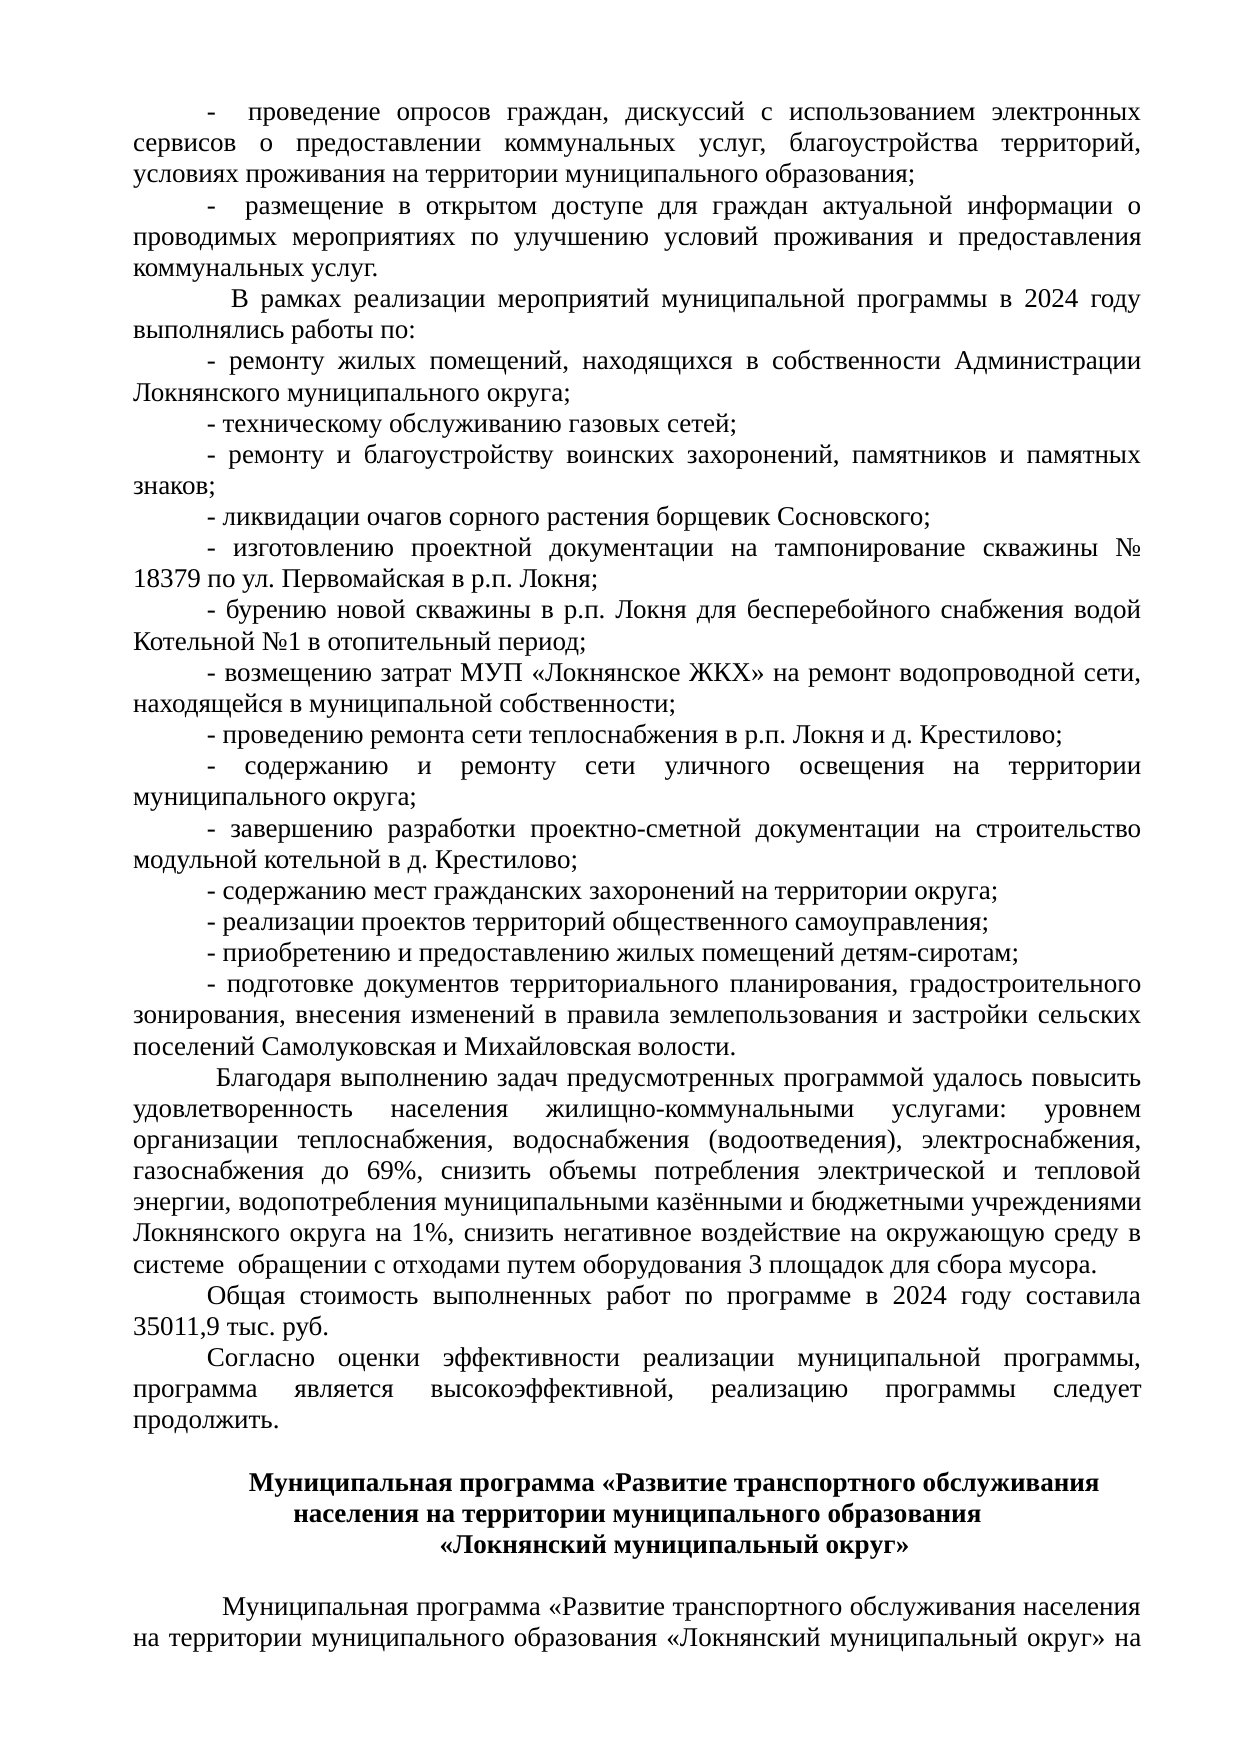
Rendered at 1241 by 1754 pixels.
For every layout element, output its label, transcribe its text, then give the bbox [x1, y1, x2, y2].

text - проведению ремонта сети теплоснабжения в р.п. Локня и д. Крестилово; [133, 718, 1142, 749]
text - реализации проектов территорий общественного самоуправления; [133, 905, 1142, 936]
text - ремонту и благоустройству воинских захоронений, памятников и памятных знаков; [133, 438, 1142, 500]
text - завершению разработки проектно-сметной документации на строительство модульной котельной в д. Крестилово; [133, 812, 1142, 874]
text - проведение опросов граждан, дискуссий с использованием электронных сервисов о предоставлении коммунальных услуг, благоустройства территорий, условиях проживания на территории муниципального образования; [133, 95, 1142, 189]
text - бурению новой скважины в р.п. Локня для бесперебойного снабжения водой Котельной №1 в отопительный период; [133, 594, 1142, 656]
text Согласно оценки эффективности реализации муниципальной программы, программа является высокоэффективной, реализацию программы следует продолжить. [133, 1341, 1142, 1434]
text - приобретению и предоставлению жилых помещений детям-сиротам; [133, 936, 1142, 967]
text - содержанию мест гражданских захоронений на территории округа; [133, 874, 1142, 905]
text - подготовке документов территориального планирования, градостроительного зонирования, внесения изменений в правила землепользования и застройки сельских поселений Самолуковская и Михайловская волости. [133, 967, 1142, 1061]
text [133, 1590, 1142, 1653]
text Общая стоимость выполненных работ по программе в 2024 году составила 35011,9 тыс. руб. [133, 1279, 1142, 1341]
text - изготовлению проектной документации на тампонирование скважины № 18379 по ул. Первомайская в р.п. Локня; [133, 531, 1142, 594]
text «Локнянский муниципальный округ» [133, 1528, 1142, 1559]
text Муниципальная программа «Развитие транспортного обслуживания населения на территории муниципального образования [133, 1466, 1142, 1528]
text - возмещению затрат МУП «Локнянское ЖКХ» на ремонт водопроводной сети, находящейся в муниципальной собственности; [133, 656, 1142, 718]
text Благодаря выполнению задач предусмотренных программой удалось повысить удовлетворенность населения жилищно-коммунальными услугами: уровнем организации теплоснабжения, водоснабжения (водоотведения), электроснабжения, газоснабжения до 69%, снизить объемы потребления электрической и тепловой энергии, водопотребления муниципальными казёнными и бюджетными учреждениями Локнянского округа на 1%, снизить негативное воздействие на окружающую среду в системе обращении с отходами путем оборудования 3 площадок для сбора мусора. [133, 1061, 1142, 1279]
text - размещение в открытом доступе для граждан актуальной информации о проводимых мероприятиях по улучшению условий проживания и предоставления коммунальных услуг. [133, 189, 1142, 282]
text - содержанию и ремонту сети уличного освещения на территории муниципального округа; [133, 749, 1142, 812]
text - ликвидации очагов сорного растения борщевик Сосновского; [133, 500, 1142, 531]
text - ремонту жилых помещений, находящихся в собственности Администрации Локнянского муниципального округа; [133, 344, 1142, 407]
text В рамках реализации мероприятий муниципальной программы в 2024 году выполнялись работы по: [133, 282, 1142, 344]
text - техническому обслуживанию газовых сетей; [133, 407, 1142, 438]
